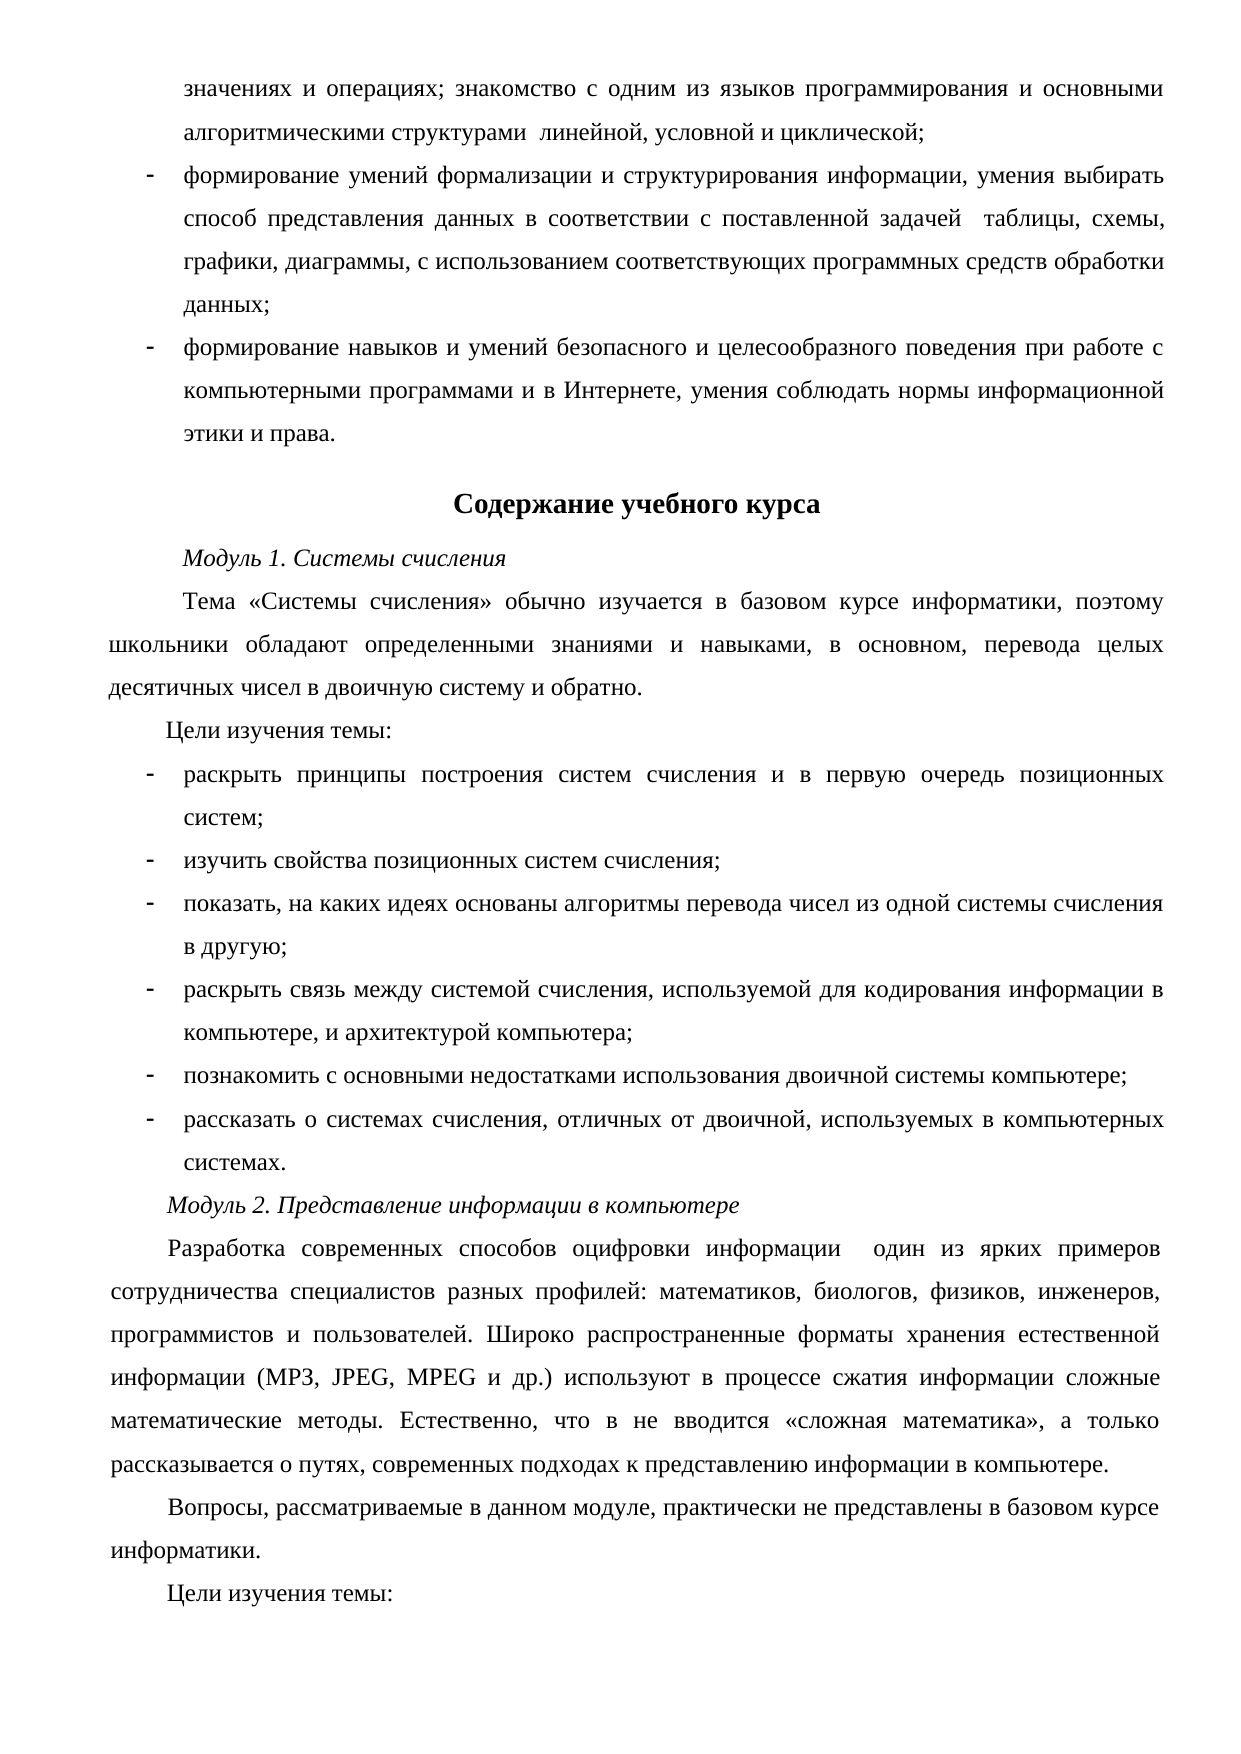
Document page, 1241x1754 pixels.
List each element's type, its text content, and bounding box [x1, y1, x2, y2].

text Вопросы, рассматриваемые в данном модуле, практически не представлены в базовом курсе информатики. [110, 1492, 1161, 1564]
text Тема «Системы счисления» обычно изучается в базовом курсе информатики, поэтому школьники обладают определенными знаниями и навыками, в основном, перевода целых десятичных чисел в двоичную систему и обратно. [108, 586, 1165, 701]
list раскрыть связь между системой счисления, используемой для кодирования информации в компьютере, и архитектурой компьютера; [146, 974, 1165, 1046]
list показать, на каких идеях основаны алгоритмы перевода чисел из одной системы счисления в другую; [146, 888, 1165, 960]
list рассказать о системах счисления, отличных от двоичной, используемых в компьютерных системах. [146, 1104, 1165, 1176]
text Цели изучения темы: [165, 716, 1165, 744]
list формирование навыков и умений безопасного и целесообразного поведения при работе с компьютерными программами и в Интернете, умения соблюдать нормы информационной этики и права. [146, 332, 1165, 447]
text Цели изучения темы: [167, 1578, 1165, 1607]
text Разработка современных способов оцифровки информации один из ярких примеров сотрудничества специалистов разных профилей: математиков, биологов, физиков, инженеров, программистов и пользователей. Широко распространенные форматы хранения естественной информации (МРЗ, JPEG, MPEG и др.) используют в процессе сжатия информации сложные математические методы. Естественно, что в не вводится «сложная математика», а только рассказывается о путях, современных подходах к представлению информации в компьютере. [110, 1233, 1161, 1477]
text Модуль 2. Представление информации в компьютере [167, 1190, 1165, 1219]
list раскрыть принципы построения систем счисления и в первую очередь позиционных систем; [146, 759, 1165, 831]
text Содержание учебного курса [108, 487, 1165, 520]
text Модуль 1. Системы счисления [108, 543, 1165, 572]
list формирование умений формализации и структурирования информации, умения выбирать способ представления данных в соответствии с поставленной задачей таблицы, схемы, графики, диаграммы, с использованием соответствующих программных средств обработки данных; [146, 160, 1165, 318]
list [146, 73, 1165, 145]
list изучить свойства позиционных систем счисления; [146, 845, 1165, 874]
list познакомить с основными недостатками использования двоичной системы компьютере; [146, 1061, 1165, 1089]
